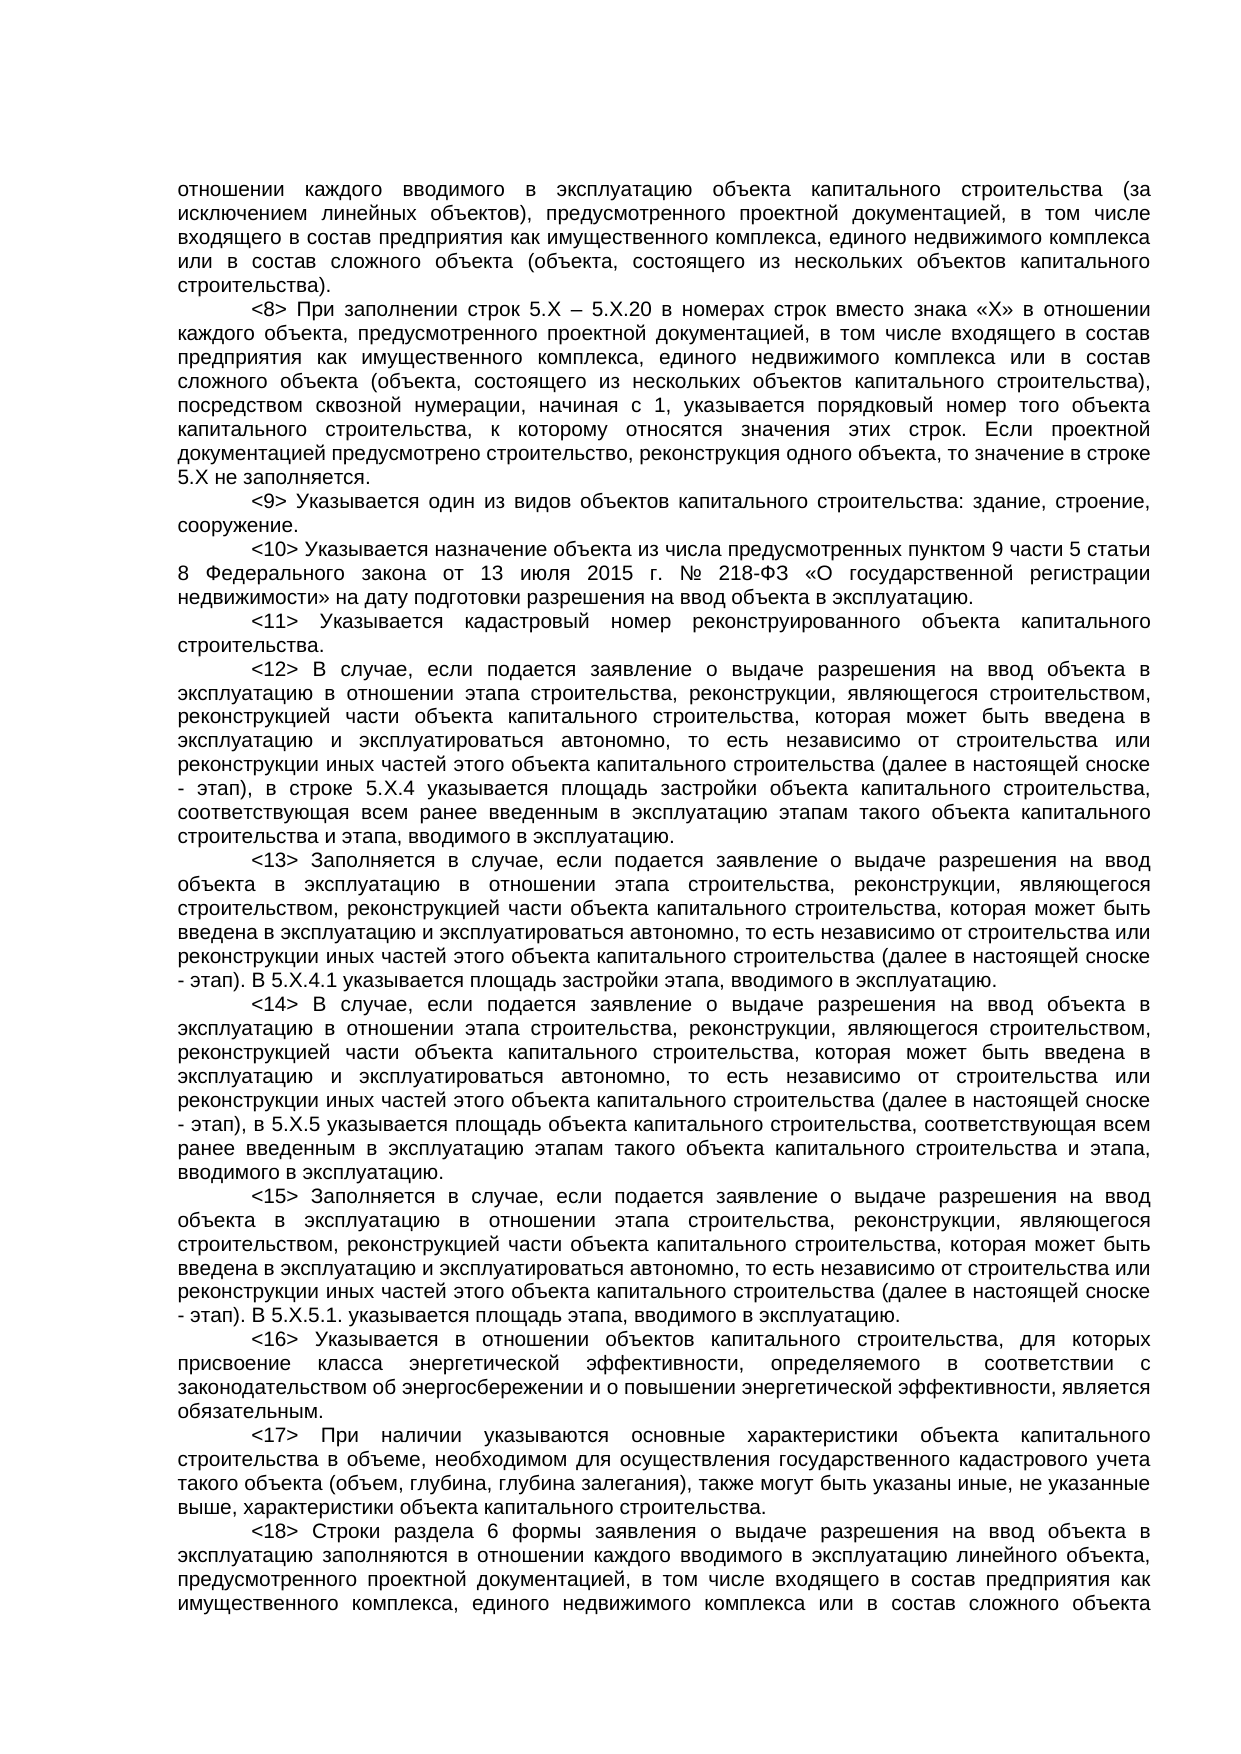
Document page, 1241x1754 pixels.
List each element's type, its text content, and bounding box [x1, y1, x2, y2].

text <12> В случае, если подается заявление о выдаче разрешения на ввод объекта в эксплуатацию в отношении этапа строительства, реконструкции, являющегося строительством, реконструкцией части объекта капитального строительства, которая может быть введена в эксплуатацию и эксплуатироваться автономно, то есть независимо от строительства или реконструкции иных частей этого объекта капитального строительства (далее в настоящей сноске - этап), в строке 5.X.4 указывается площадь застройки объекта капитального строительства, соответствующая всем ранее введенным в эксплуатацию этапам такого объекта капитального строительства и этапа, вводимого в эксплуатацию. [177, 656, 1152, 848]
text <17> При наличии указываются основные характеристики объекта капитального строительства в объеме, необходимом для осуществления государственного кадастрового учета такого объекта (объем, глубина, глубина залегания), также могут быть указаны иные, не указанные выше, характеристики объекта капитального строительства. [177, 1423, 1152, 1519]
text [177, 177, 1152, 297]
text <10> Указывается назначение объекта из числа предусмотренных пунктом 9 части 5 статьи 8 Федерального закона от 13 июля 2015 г. № 218-ФЗ «О государственной регистрации недвижимости» на дату подготовки разрешения на ввод объекта в эксплуатацию. [177, 537, 1152, 608]
text <13> Заполняется в случае, если подается заявление о выдаче разрешения на ввод объекта в эксплуатацию в отношении этапа строительства, реконструкции, являющегося строительством, реконструкцией части объекта капитального строительства, которая может быть введена в эксплуатацию и эксплуатироваться автономно, то есть независимо от строительства или реконструкции иных частей этого объекта капитального строительства (далее в настоящей сноске - этап). В 5.X.4.1 указывается площадь застройки этапа, вводимого в эксплуатацию. [177, 848, 1152, 992]
text <15> Заполняется в случае, если подается заявление о выдаче разрешения на ввод объекта в эксплуатацию в отношении этапа строительства, реконструкции, являющегося строительством, реконструкцией части объекта капитального строительства, которая может быть введена в эксплуатацию и эксплуатироваться автономно, то есть независимо от строительства или реконструкции иных частей этого объекта капитального строительства (далее в настоящей сноске - этап). В 5.Х.5.1. указывается площадь этапа, вводимого в эксплуатацию. [177, 1183, 1152, 1327]
text <9> Указывается один из видов объектов капитального строительства: здание, строение, сооружение. [177, 489, 1152, 537]
text <8> При заполнении строк 5.X – 5.X.20 в номерах строк вместо знака «X» в отношении каждого объекта, предусмотренного проектной документацией, в том числе входящего в состав предприятия как имущественного комплекса, единого недвижимого комплекса или в состав сложного объекта (объекта, состоящего из нескольких объектов капитального строительства), посредством сквозной нумерации, начиная с 1, указывается порядковый номер того объекта капитального строительства, к которому относятся значения этих строк. Если проектной документацией предусмотрено строительство, реконструкция одного объекта, то значение в строке 5.X не заполняется. [177, 297, 1152, 489]
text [177, 1519, 1152, 1615]
text <16> Указывается в отношении объектов капитального строительства, для которых присвоение класса энергетической эффективности, определяемого в соответствии с законодательством об энергосбережении и о повышении энергетической эффективности, является обязательным. [177, 1327, 1152, 1423]
text <14> В случае, если подается заявление о выдаче разрешения на ввод объекта в эксплуатацию в отношении этапа строительства, реконструкции, являющегося строительством, реконструкцией части объекта капитального строительства, которая может быть введена в эксплуатацию и эксплуатироваться автономно, то есть независимо от строительства или реконструкции иных частей этого объекта капитального строительства (далее в настоящей сноске - этап), в 5.X.5 указывается площадь объекта капитального строительства, соответствующая всем ранее введенным в эксплуатацию этапам такого объекта капитального строительства и этапа, вводимого в эксплуатацию. [177, 992, 1152, 1183]
text <11> Указывается кадастровый номер реконструированного объекта капитального строительства. [177, 608, 1152, 656]
